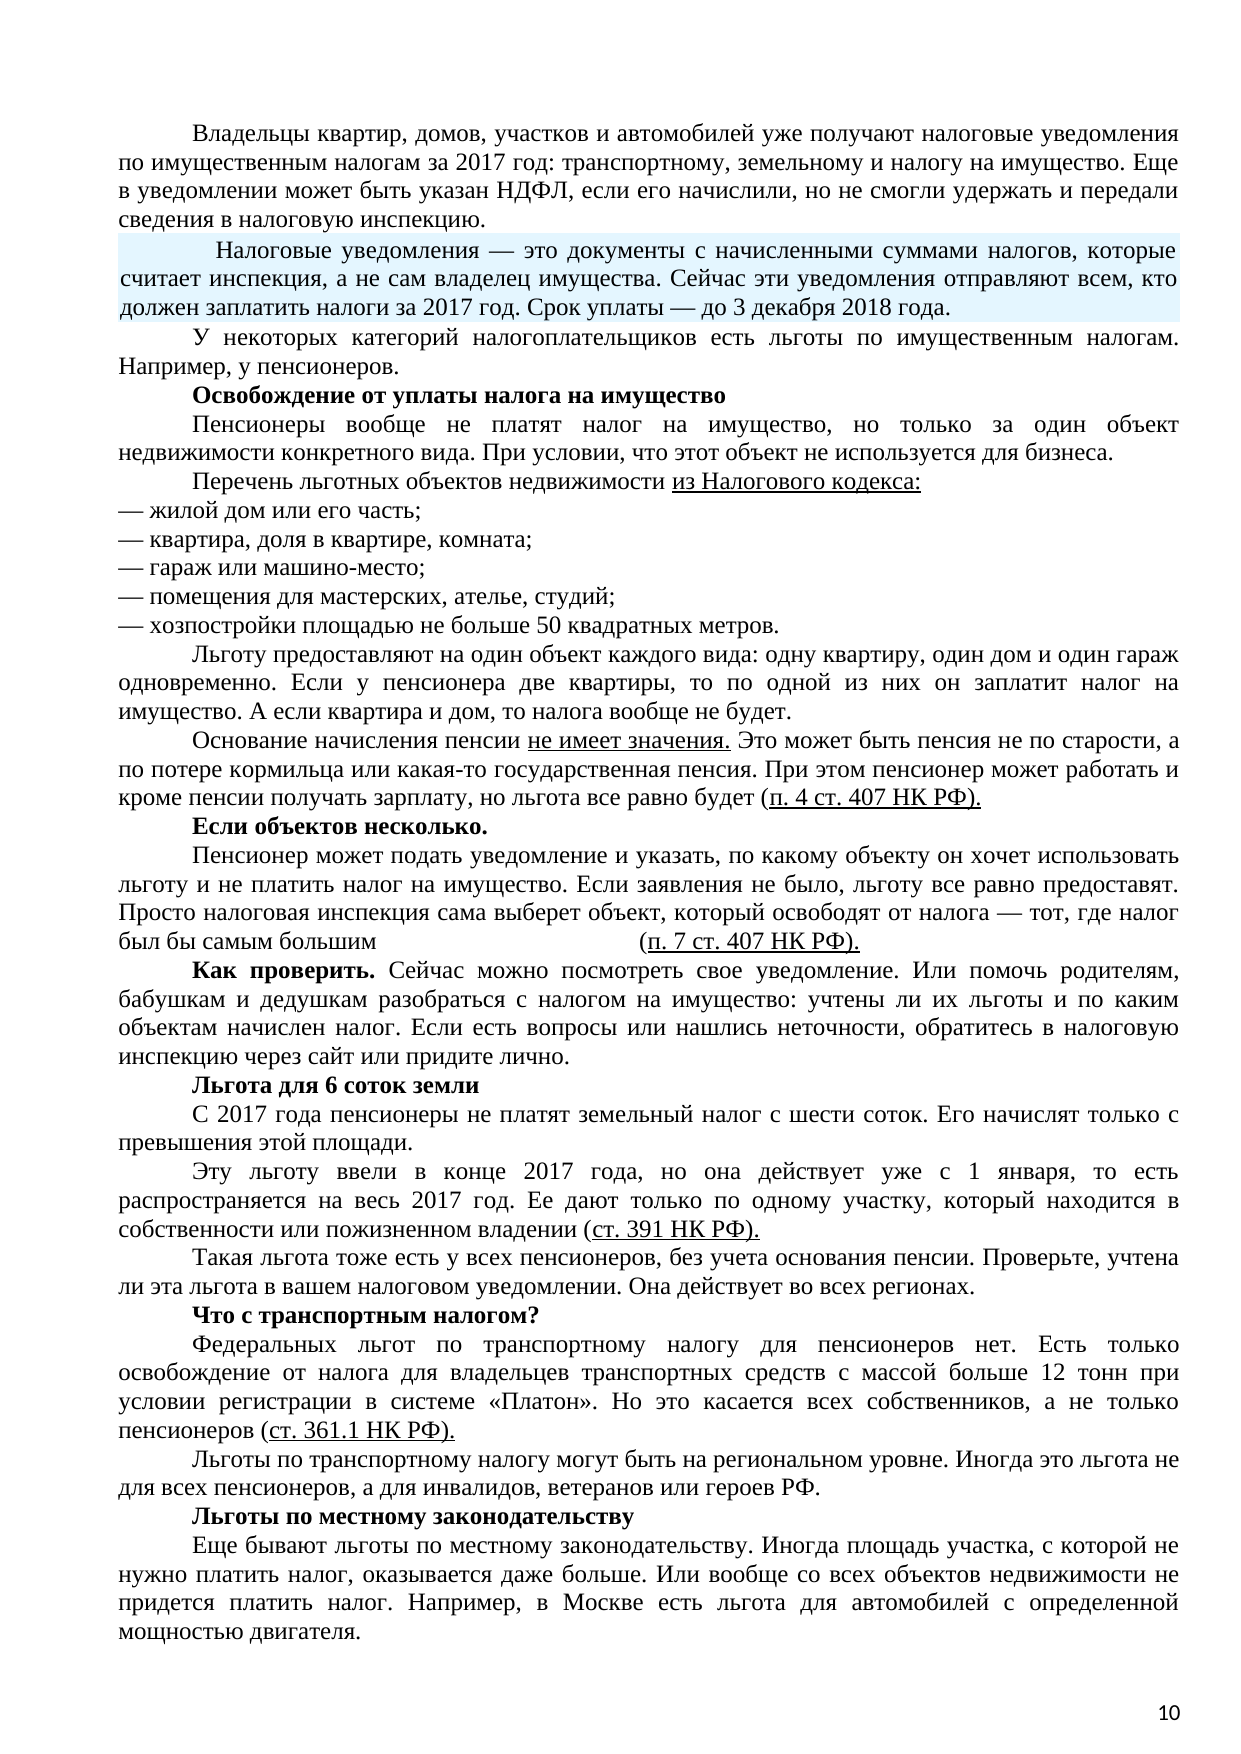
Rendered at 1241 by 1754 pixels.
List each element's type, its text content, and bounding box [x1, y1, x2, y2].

text Еще бывают льготы по местному законодательству. Иногда площадь участка, с которой не нужно платить налог, оказывается даже больше. Или вообще со всех объектов недвижимости не придется платить налог. Например, в Москве есть льгота для автомобилей с определенной мощностью двигателя. [118, 1530, 1180, 1645]
text Владельцы квартир, домов, участков и автомобилей уже получают налоговые уведомления по имущественным налогам за 2017 год: транспортному, земельному и налогу на имущество. Еще в уведомлении может быть указан НДФЛ, если его начислили, но не смогли удержать и передали сведения в налоговую инспекцию. [118, 118, 1180, 233]
text Что с транспортным налогом? [118, 1300, 1180, 1329]
text Пенсионеры вообще не платят налог на имущество, но только за один объект недвижимости конкретного вида. При условии, что этот объект не используется для бизнеса. [118, 409, 1180, 466]
text Льгота для 6 соток земли [118, 1070, 1180, 1099]
text У некоторых категорий налогоплательщиков есть льготы по имущественным налогам. Например, у пенсионеров. [118, 322, 1180, 380]
text С 2017 года пенсионеры не платят земельный налог с шести соток. Его начислят только с превышения этой площади. [118, 1099, 1180, 1156]
text Основание начисления пенсии не имеет значения. Это может быть пенсия не по старости, а по потере кормильца или какая-то государственная пенсия. При этом пенсионер может работать и кроме пенсии получать зарплату, но льгота все равно будет (п. 4 ст. 407 НК РФ). [118, 725, 1180, 811]
text Федеральных льгот по транспортному налогу для пенсионеров нет. Есть только освобождение от налога для владельцев транспортных средств с массой больше 12 тонн при условии регистрации в системе «Платон». Но это касается всех собственников, а не только пенсионеров (ст. 361.1 НК РФ). [118, 1329, 1180, 1444]
text Как проверить. Сейчас можно посмотреть свое уведомление. Или помочь родителям, бабушкам и дедушкам разобраться с налогом на имущество: учтены ли их льготы и по каким объектам начислен налог. Если есть вопросы или нашлись неточности, обратитесь в налоговую инспекцию через сайт или придите лично. [118, 955, 1180, 1070]
text Эту льготу ввели в конце 2017 года, но она действует уже с 1 января, то есть распространяется на весь 2017 год. Ее дают только по одному участку, который находится в собственности или пожизненном владении (ст. 391 НК РФ). [118, 1156, 1180, 1242]
text Если объектов несколько. [118, 811, 1180, 840]
text Пенсионер может подать уведомление и указать, по какому объекту он хочет использовать льготу и не платить налог на имущество. Если заявления не было, льготу все равно предоставят. Просто налоговая инспекция сама выберет объект, который освободят от налога — тот, где налог был бы самым большим (п. 7 ст. 407 НК РФ). [118, 840, 1180, 955]
text Перечень льготных объектов недвижимости из Налогового кодекса: [118, 466, 1180, 495]
text — хозпостройки площадью не больше 50 квадратных метров. [118, 610, 1180, 639]
text Освобождение от уплаты налога на имущество [118, 380, 1180, 409]
text — жилой дом или его часть; [118, 495, 1180, 524]
text Льготы по местному законодательству [118, 1501, 1180, 1530]
text — квартира, доля в квартире, комната; [118, 524, 1180, 552]
text — гараж или машино-место; [118, 552, 1180, 581]
text Льготы по транспортному налогу могут быть на региональном уровне. Иногда это льгота не для всех пенсионеров, а для инвалидов, ветеранов или героев РФ. [118, 1444, 1180, 1501]
text — помещения для мастерских, ателье, студий; [118, 581, 1180, 610]
table_header Налоговые уведомления — это документы с начисленными суммами налогов, которые считает инспекция, а не сам владелец имущества. Сейчас эти уведомления отправляют всем, кто должен заплатить налоги за 2017 год. Срок уплаты — до 3 декабря 2018 года. [118, 233, 1180, 322]
text Такая льгота тоже есть у всех пенсионеров, без учета основания пенсии. Проверьте, учтена ли эта льгота в вашем налоговом уведомлении. Она действует во всех регионах. [118, 1242, 1180, 1300]
text Льготу предоставляют на один объект каждого вида: одну квартиру, один дом и один гараж одновременно. Если у пенсионера две квартиры, то по одной из них он заплатит налог на имущество. А если квартира и дом, то налога вообще не будет. [118, 639, 1180, 725]
